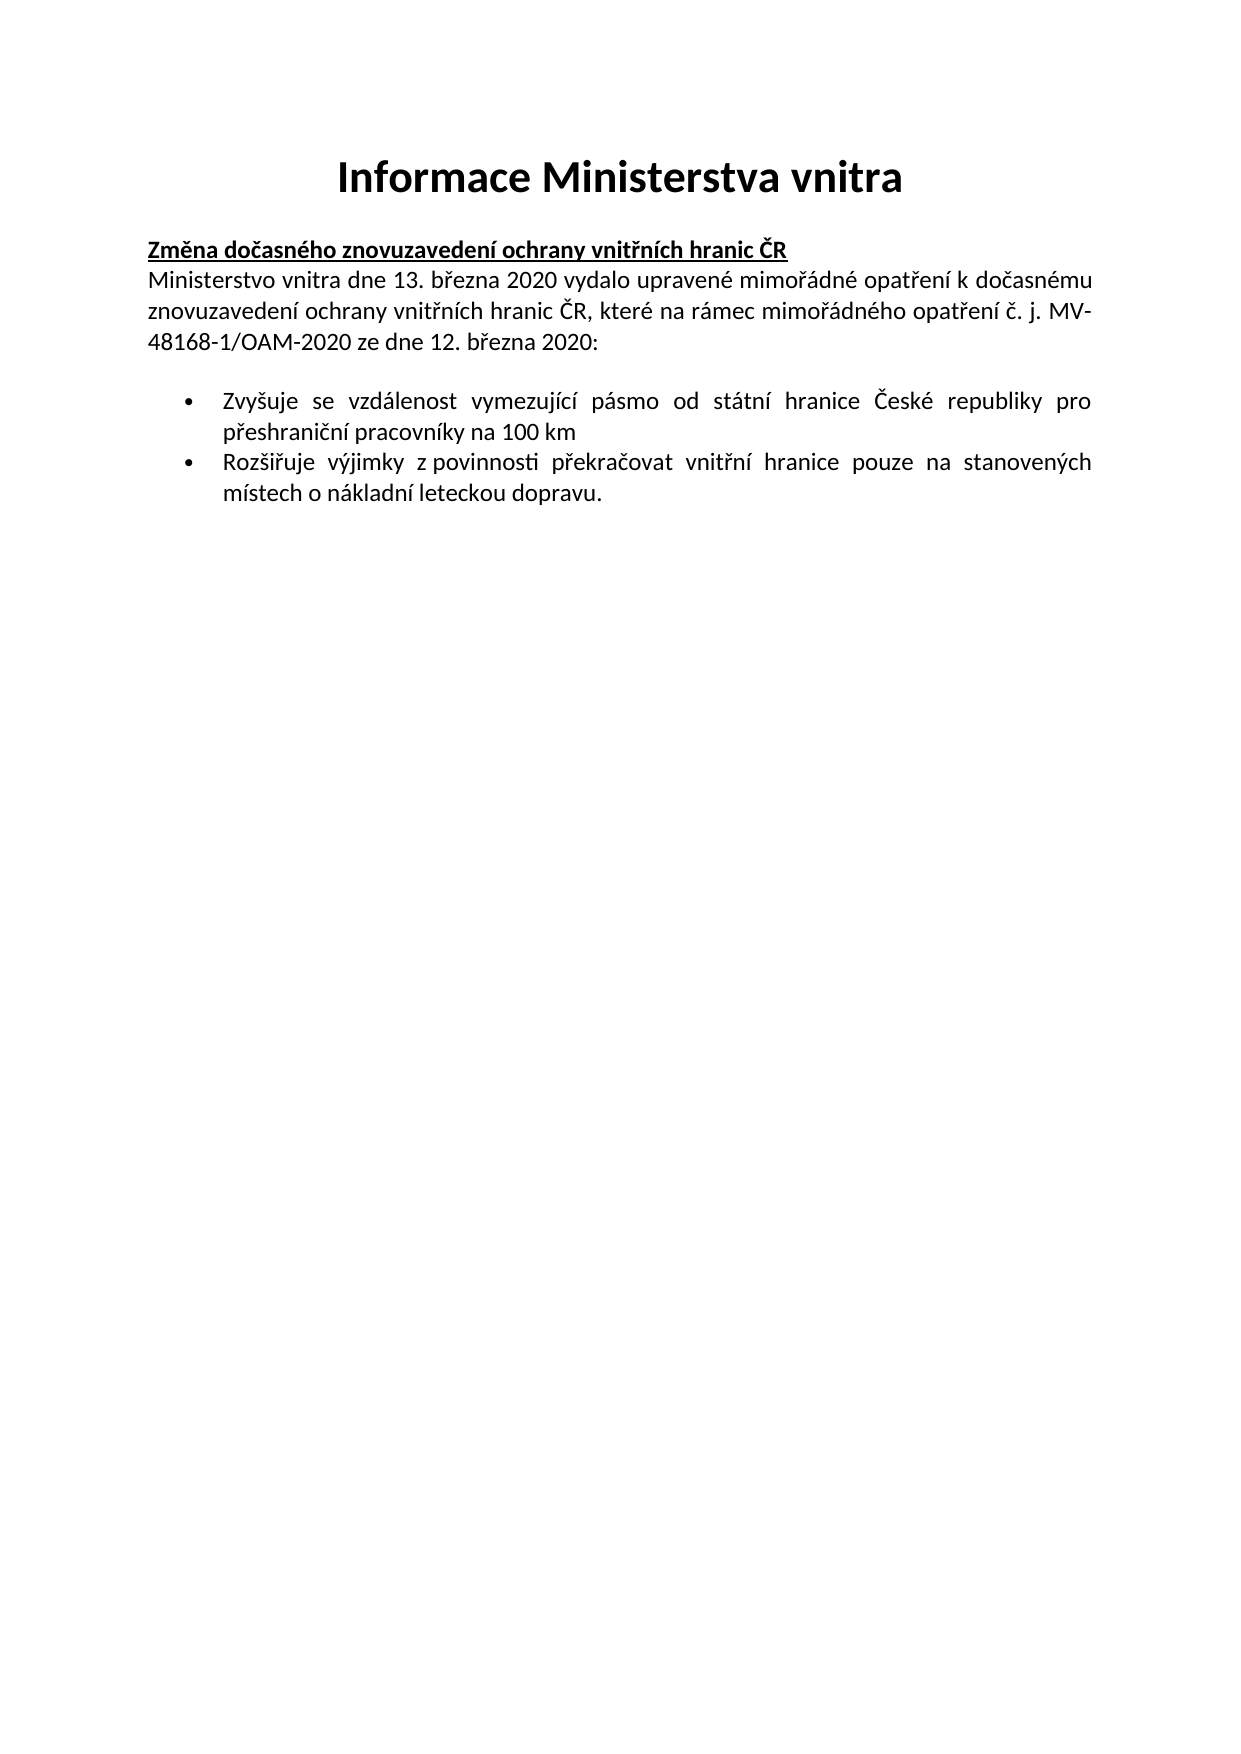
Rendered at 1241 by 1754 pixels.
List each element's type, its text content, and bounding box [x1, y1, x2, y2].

text Informace Ministerstva vnitra [148, 148, 1093, 203]
list Rozšiřuje výjimky z povinnosti překračovat vnitřní hranice pouze na stanovených místech o nákladní leteckou dopravu. [185, 446, 1093, 507]
list Zvyšuje se vzdálenost vymezující pásmo od státní hranice České republiky pro přeshraniční pracovníky na 100 km [185, 385, 1093, 446]
text Změna dočasného znovuzavedení ochrany vnitřních hranic ČR [148, 234, 1093, 264]
text Ministerstvo vnitra dne 13. března 2020 vydalo upravené mimořádné opatření k dočasnému znovuzavedení ochrany vnitřních hranic ČR, které na rámec mimořádného opatření č. j. MV- 48168-1/OAM-2020 ze dne 12. března 2020: [148, 264, 1093, 356]
